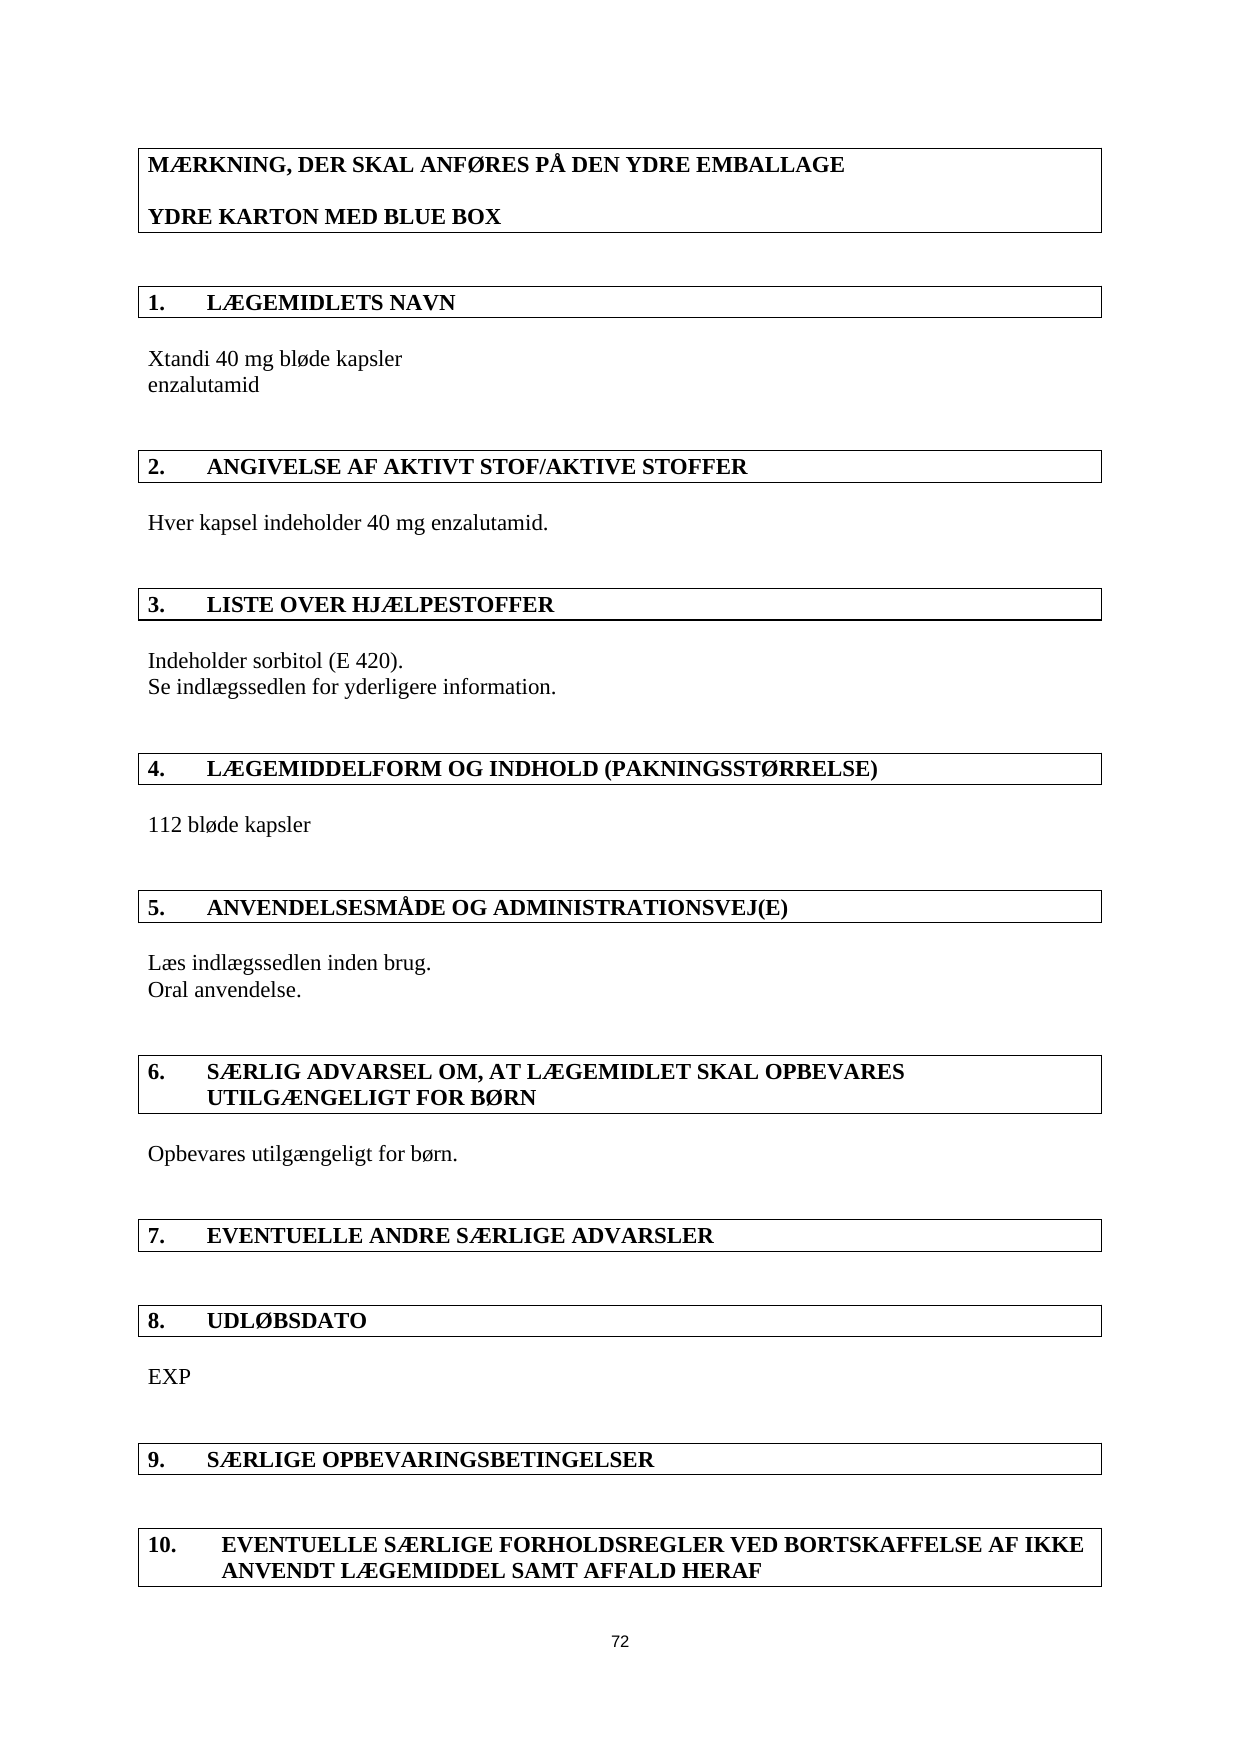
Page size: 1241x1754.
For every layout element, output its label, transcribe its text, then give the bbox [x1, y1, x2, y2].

text 1. LÆGEMIDLETS NAVN [139, 287, 1101, 317]
text 3. LISTE OVER HJÆLPESTOFFER [139, 589, 1101, 619]
text 2. ANGIVELSE AF AKTIVT STOF/AKTIVE STOFFER [139, 451, 1101, 482]
text Xtandi 40 mg bløde kapsler [148, 344, 1093, 371]
text enzalutamid [148, 371, 1093, 397]
text 4. LÆGEMIDDELFORM OG INDHOLD (PAKNINGSSTØRRELSE) [139, 754, 1101, 784]
text Se indlægssedlen for yderligere information. [148, 673, 1093, 700]
text 112 bløde kapsler [148, 811, 1093, 838]
text 5. ANVENDELSESMÅDE OG ADMINISTRATIONSVEJ(E) [139, 891, 1101, 922]
text Indeholder sorbitol (E 420). [148, 647, 1093, 673]
text EXP [148, 1363, 1093, 1390]
text MÆRKNING, DER SKAL ANFØRES PÅ DEN YDRE EMBALLAGE [139, 149, 1101, 177]
text YDRE KARTON MED BLUE BOX [139, 200, 1101, 232]
text Læs indlægssedlen inden brug. [148, 949, 1093, 976]
text 10. EVENTUELLE SÆRLIGE FORHOLDSREGLER VED BORTSKAFFELSE AF IKKE ANVENDT LÆGEMIDDEL SAMT AFFALD HERAF [139, 1529, 1101, 1586]
text 9. SÆRLIGE OPBEVARINGSBETINGELSER [139, 1444, 1101, 1474]
text Hver kapsel indeholder 40 mg enzalutamid. [148, 509, 1093, 535]
text 7. EVENTUELLE ANDRE SÆRLIGE ADVARSLER [139, 1220, 1101, 1251]
text Opbevares utilgængeligt for børn. [148, 1140, 1093, 1166]
text Oral anvendelse. [148, 976, 1093, 1002]
text 6. SÆRLIG ADVARSEL OM, AT LÆGEMIDLET SKAL OPBEVARES UTILGÆNGELIGT FOR BØRN [139, 1056, 1101, 1113]
text 8. UDLØBSDATO [139, 1306, 1101, 1336]
